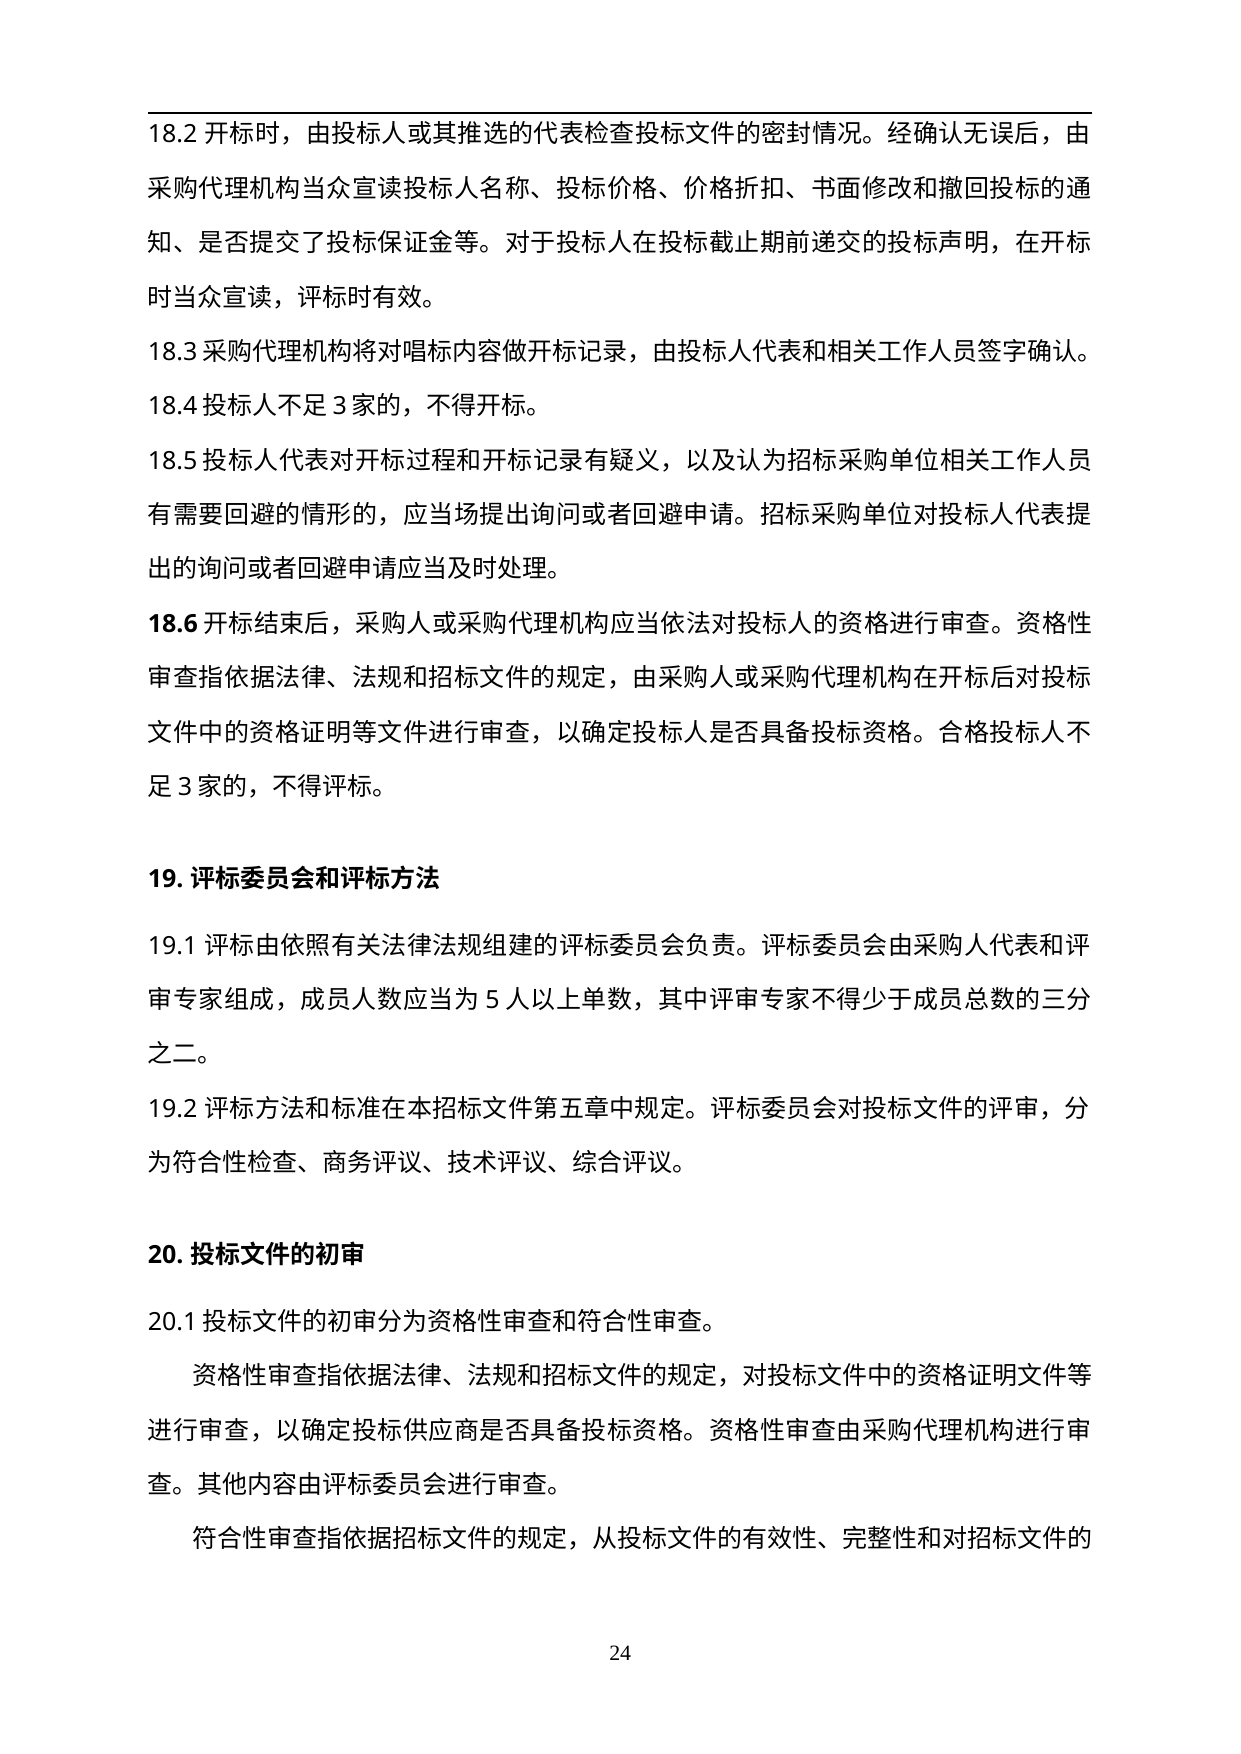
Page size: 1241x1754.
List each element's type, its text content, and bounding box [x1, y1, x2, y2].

subtitle 20. 投标文件的初审 [148, 1234, 1092, 1271]
text 18.6开标结束后，采购人或采购代理机构应当依法对投标人的资格进行审查。资格性审查指依据法律、法规和招标文件的规定，由采购人或采购代理机构在开标后对投标文件中的资格证明等文件进行审查，以确定投标人是否具备投标资格。合格投标人不足3家的，不得评标。 [148, 603, 1092, 803]
subtitle 19. 评标委员会和评标方法 [148, 858, 1092, 894]
text 18.5投标人代表对开标过程和开标记录有疑义，以及认为招标采购单位相关工作人员有需要回避的情形的，应当场提出询问或者回避申请。招标采购单位对投标人代表提出的询问或者回避申请应当及时处理。 [148, 440, 1092, 585]
text 18.3采购代理机构将对唱标内容做开标记录，由投标人代表和相关工作人员签字确认。 [148, 331, 1092, 368]
text 19.1 评标由依照有关法律法规组建的评标委员会负责。评标委员会由采购人代表和评审专家组成，成员人数应当为5人以上单数，其中评审专家不得少于成员总数的三分之二。 [148, 925, 1092, 1070]
text 18.4投标人不足3家的，不得开标。 [148, 386, 1092, 422]
text 20.1投标文件的初审分为资格性审查和符合性审查。 [148, 1301, 1092, 1338]
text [148, 1519, 1092, 1555]
text 19.2 评标方法和标准在本招标文件第五章中规定。评标委员会对投标文件的评审，分为符合性检查、商务评议、技术评议、综合评议。 [148, 1088, 1092, 1179]
text 18.2 开标时，由投标人或其推选的代表检查投标文件的密封情况。经确认无误后，由采购代理机构当众宣读投标人名称、投标价格、价格折扣、书面修改和撤回投标的通知、是否提交了投标保证金等。对于投标人在投标截止期前递交的投标声明，在开标时当众宣读，评标时有效。 [148, 114, 1092, 313]
text 资格性审查指依据法律、法规和招标文件的规定，对投标文件中的资格证明文件等进行审查，以确定投标供应商是否具备投标资格。资格性审查由采购代理机构进行审查。其他内容由评标委员会进行审查。 [148, 1356, 1092, 1501]
